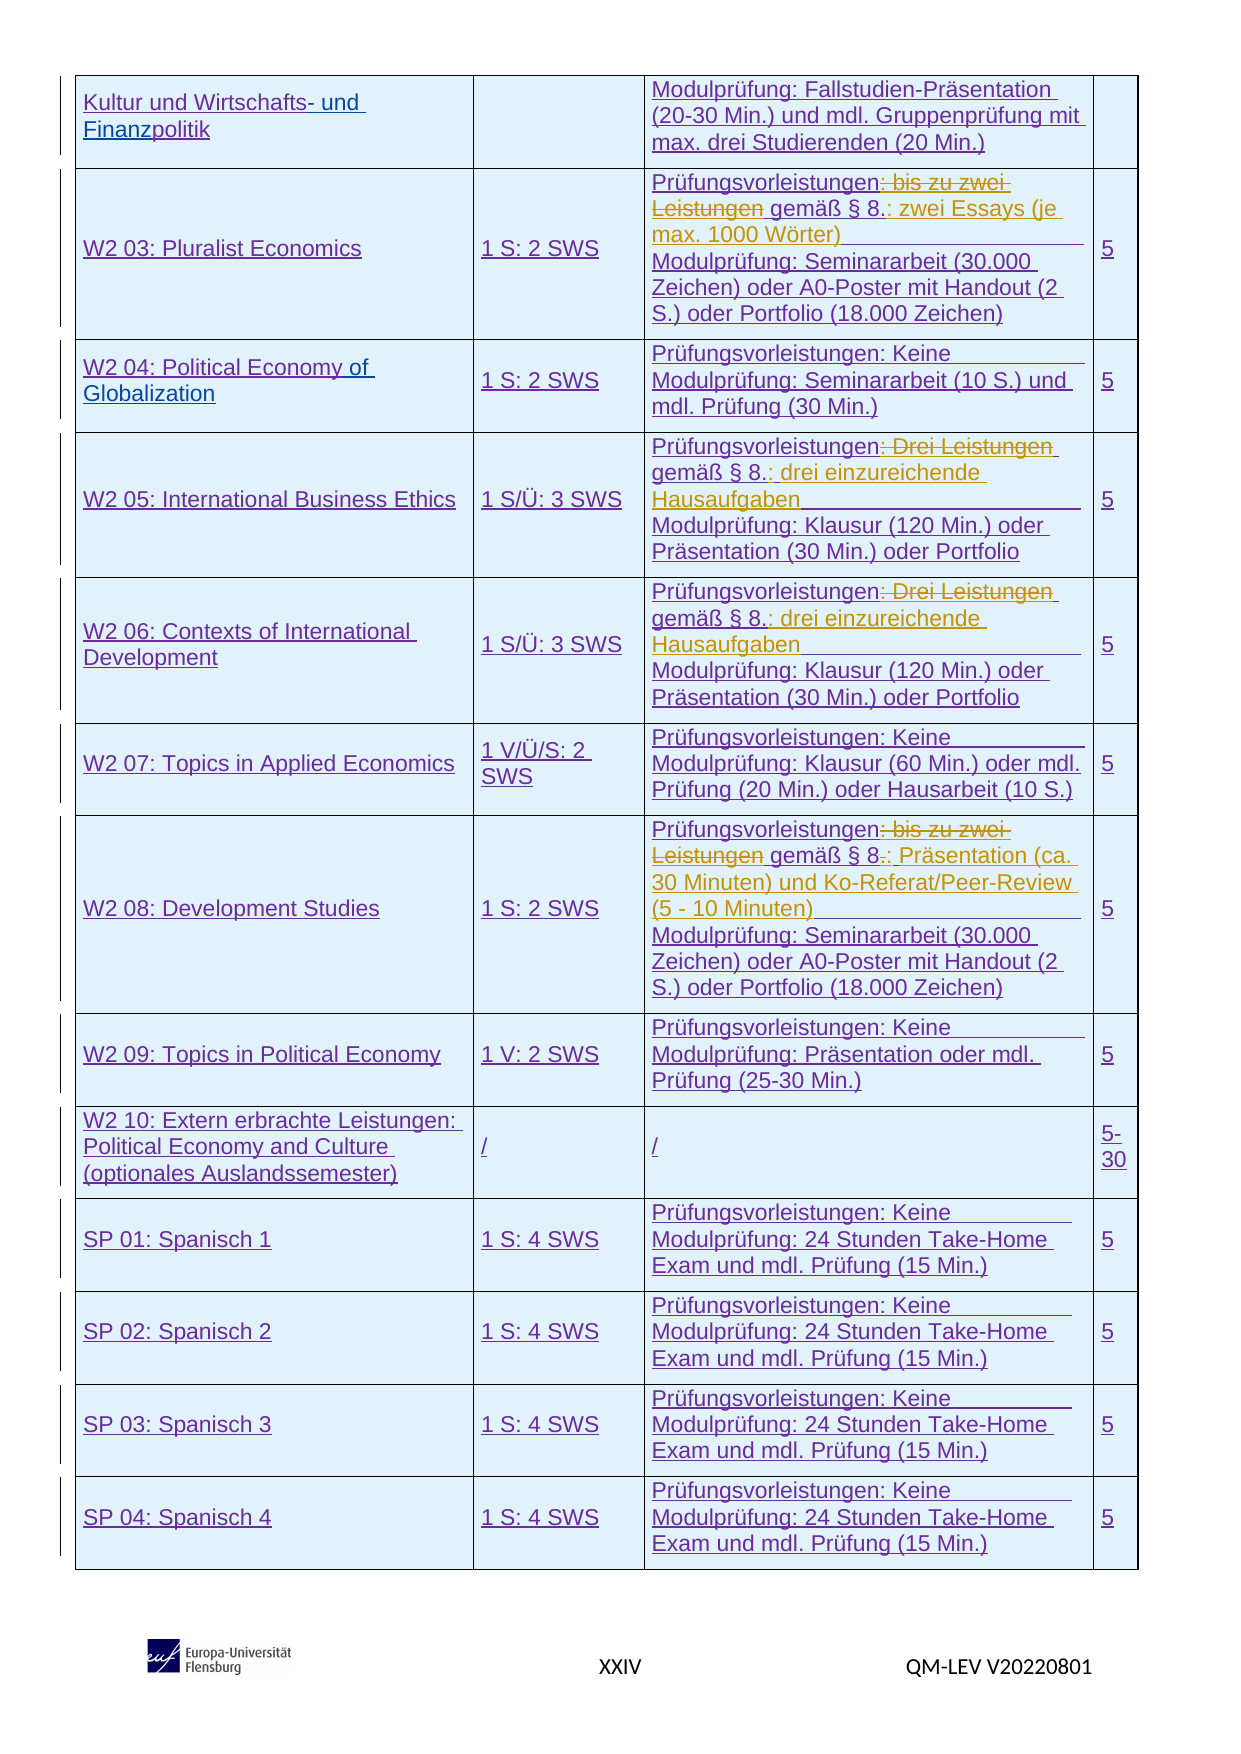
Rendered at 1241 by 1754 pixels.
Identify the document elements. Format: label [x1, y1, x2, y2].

picture [147, 1639, 291, 1675]
